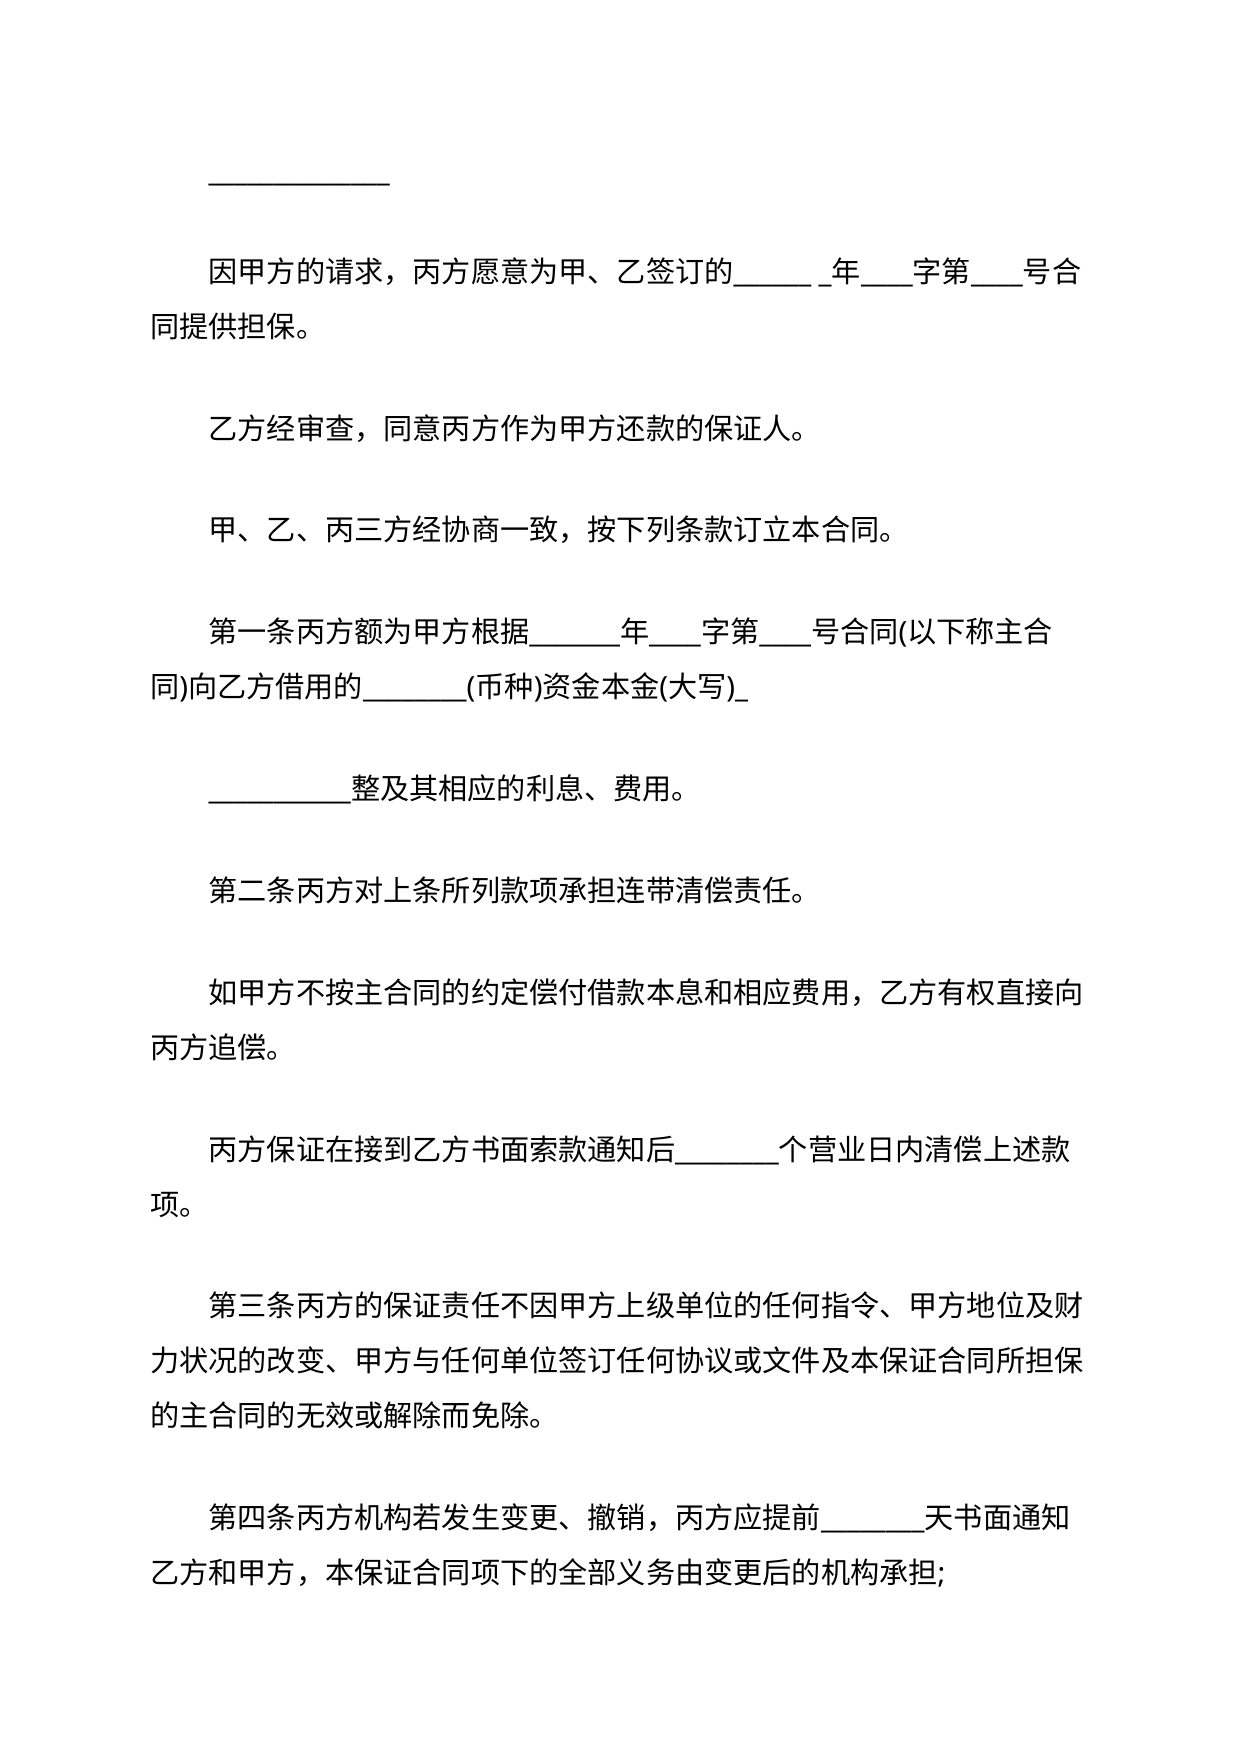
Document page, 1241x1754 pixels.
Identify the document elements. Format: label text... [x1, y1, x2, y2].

text 如甲方不按主合同的约定偿付借款本息和相应费用，乙方有权直接向丙方追偿。 [150, 969, 1090, 1067]
text 因甲方的请求，丙方愿意为甲、乙签订的______ _年____字第____号合同提供担保。 [150, 248, 1090, 346]
text ___________整及其相应的利息、费用。 [150, 766, 1090, 808]
text 丙方保证在接到乙方书面索款通知后________个营业日内清偿上述款项。 [150, 1126, 1090, 1223]
text 第二条丙方对上条所列款项承担连带清偿责任。 [150, 868, 1090, 910]
text 乙方经审查，同意丙方作为甲方还款的保证人。 [150, 405, 1090, 447]
text 甲、乙、丙三方经协商一致，按下列条款订立本合同。 [150, 507, 1090, 549]
text 第四条丙方机构若发生变更、撤销，丙方应提前________天书面通知乙方和甲方，本保证合同项下的全部义务由变更后的机构承担; [150, 1494, 1090, 1592]
text 第一条丙方额为甲方根据_______年____字第____号合同(以下称主合同)向乙方借用的________(币种)资金本金(大写)_ [150, 609, 1090, 706]
text 第三条丙方的保证责任不因甲方上级单位的任何指令、甲方地位及财力状况的改变、甲方与任何单位签订任何协议或文件及本保证合同所担保的主合同的无效或解除而免除。 [150, 1283, 1090, 1435]
text ______________ [150, 150, 1090, 190]
